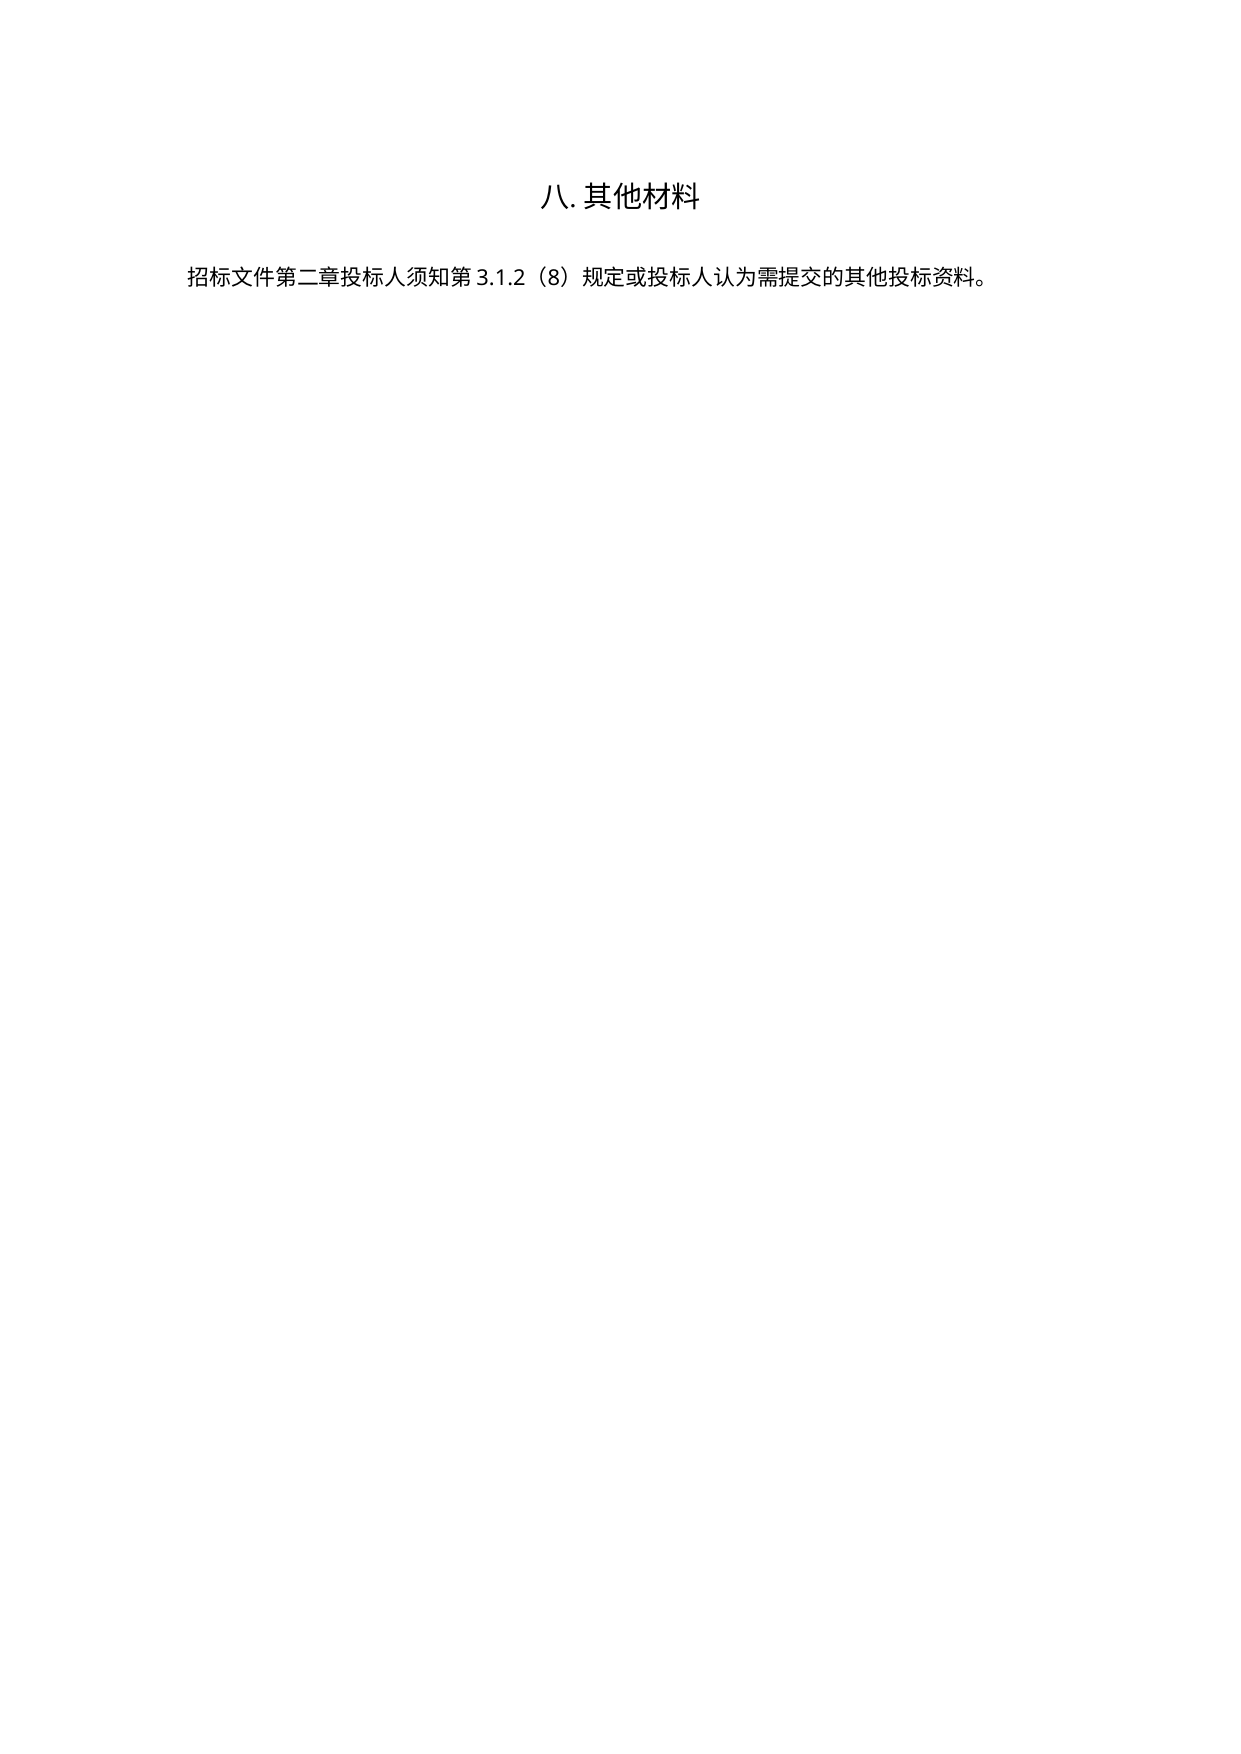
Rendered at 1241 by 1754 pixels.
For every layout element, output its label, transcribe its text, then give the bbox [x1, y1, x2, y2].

text 八. 其他材料 [187, 162, 1053, 227]
text 招标文件第二章投标人须知第3.1.2（8）规定或投标人认为需提交的其他投标资料。 [187, 259, 1053, 292]
